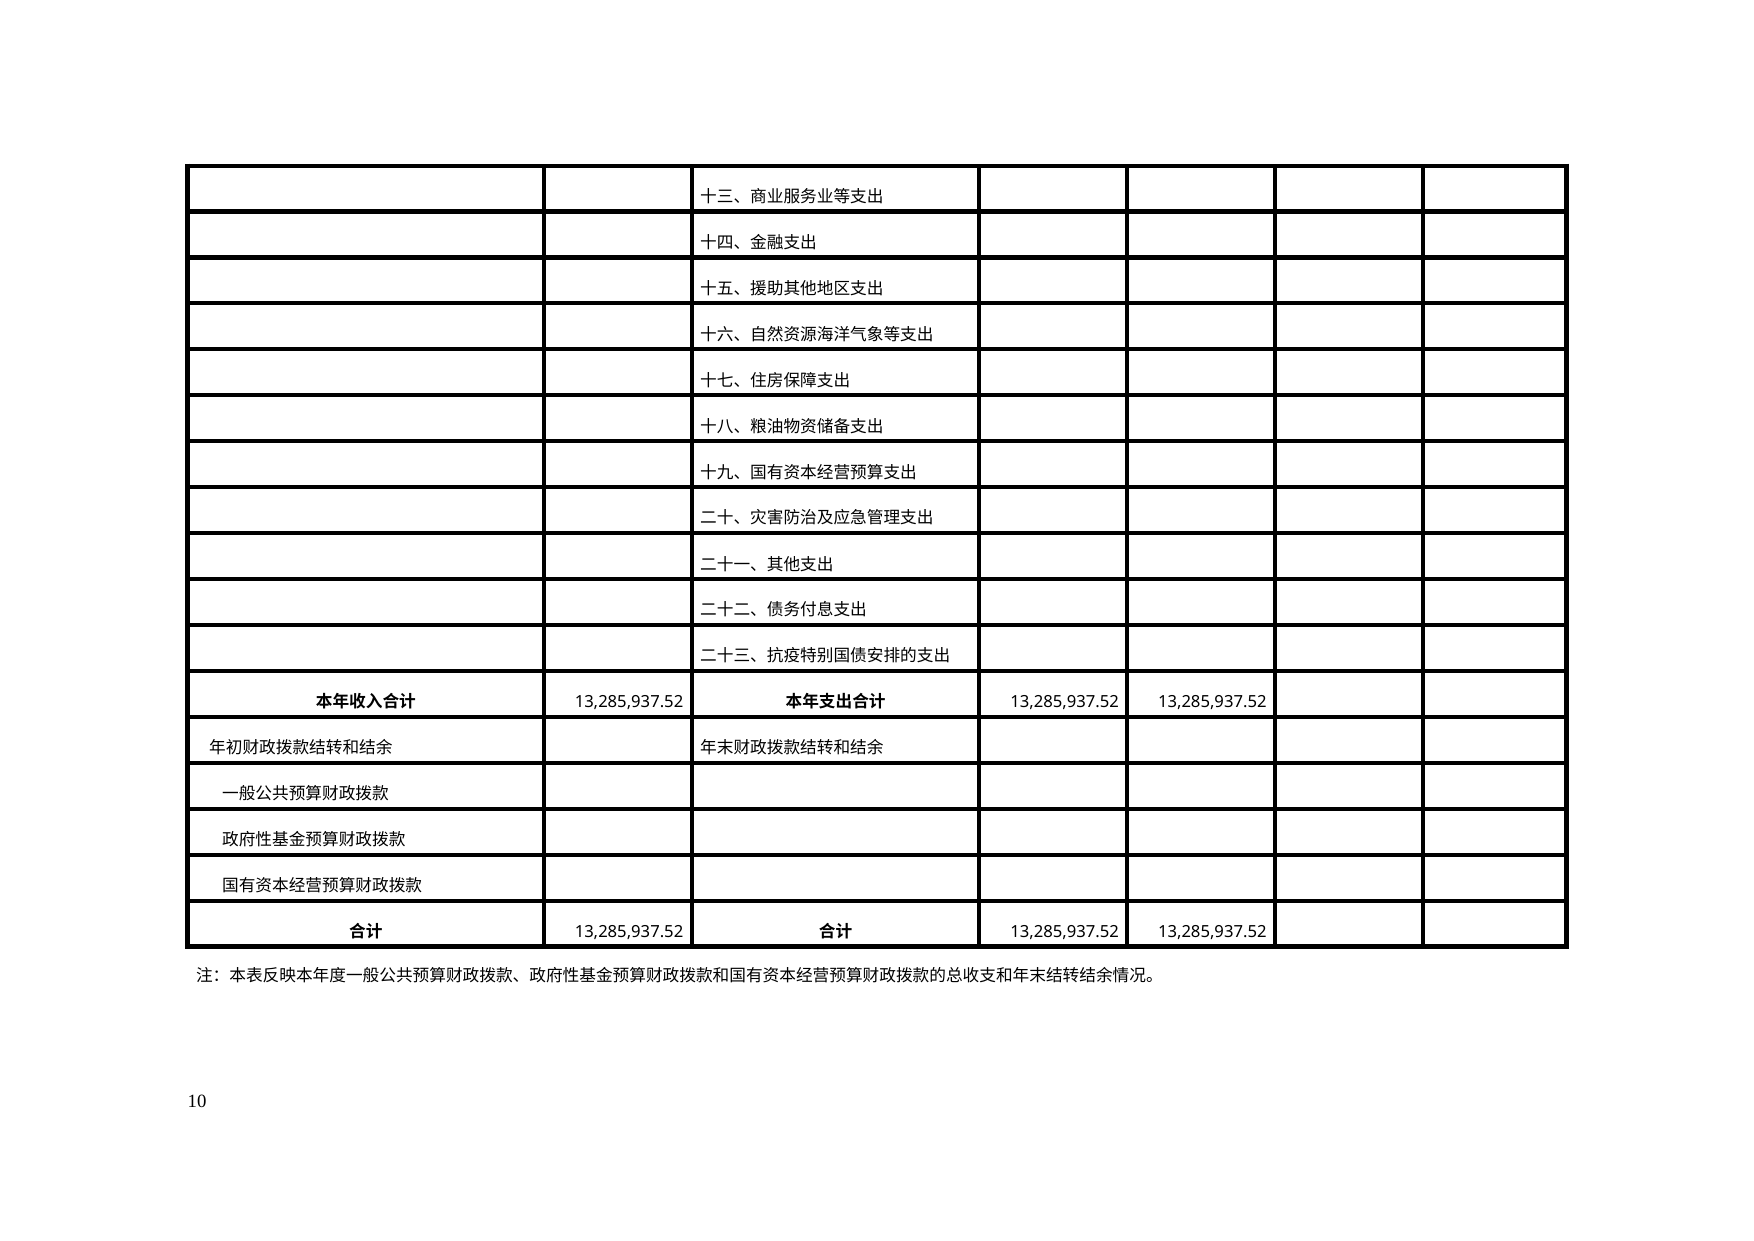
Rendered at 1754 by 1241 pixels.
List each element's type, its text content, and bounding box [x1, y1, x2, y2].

table_cell [190, 214, 542, 255]
table_cell 十五、援助其他地区支出 [694, 260, 977, 301]
table_cell [981, 719, 1125, 761]
table_cell 年末财政拨款结转和结余 [694, 719, 977, 761]
table_cell [1425, 168, 1564, 209]
table_cell [1425, 397, 1564, 439]
table_cell [1425, 535, 1564, 577]
table_cell [546, 765, 690, 807]
table_cell [1277, 535, 1421, 577]
table_cell [546, 214, 690, 255]
table_cell [546, 857, 690, 898]
table_cell [190, 168, 542, 209]
table_cell [1129, 535, 1273, 577]
table_cell [1277, 857, 1421, 898]
table_cell [1129, 857, 1273, 898]
table_cell [1277, 214, 1421, 255]
table_cell [1277, 489, 1421, 531]
table_cell [981, 214, 1125, 255]
table_cell 注：本表反映本年度一般公共预算财政拨款、政府性基金预算财政拨款和国有资本经营预算财政拨款的总收支和年末结转结余情况。 [188, 949, 1566, 985]
table_cell [1277, 627, 1421, 669]
table_cell 二十三、抗疫特别国债安排的支出 [694, 627, 977, 669]
table_cell [1425, 305, 1564, 347]
table_cell [1129, 305, 1273, 347]
table_cell [1129, 581, 1273, 623]
table_cell [1129, 719, 1273, 761]
table_cell [546, 397, 690, 439]
table_cell [1129, 627, 1273, 669]
table_cell [1425, 260, 1564, 301]
table_cell 13,285,937.52 [1129, 903, 1273, 944]
table_cell [1277, 811, 1421, 852]
table_cell 年初财政拨款结转和结余 [190, 719, 542, 761]
table_cell [1129, 765, 1273, 807]
table_cell [981, 351, 1125, 393]
table_cell [1129, 811, 1273, 852]
table_cell [981, 765, 1125, 807]
table_cell 13,285,937.52 [981, 903, 1125, 944]
table_cell [190, 397, 542, 439]
table_cell 13,285,937.52 [546, 673, 690, 715]
table_cell [1129, 260, 1273, 301]
table_cell 十四、金融支出 [694, 214, 977, 255]
table_cell [1277, 397, 1421, 439]
table_cell [1277, 260, 1421, 301]
table_cell [1425, 719, 1564, 761]
table_cell [190, 443, 542, 485]
table_cell [694, 765, 977, 807]
table_cell 二十二、债务付息支出 [694, 581, 977, 623]
table_cell 十六、自然资源海洋气象等支出 [694, 305, 977, 347]
table_cell [1425, 214, 1564, 255]
table_cell [981, 443, 1125, 485]
table_cell [1277, 903, 1421, 944]
table_cell [1129, 214, 1273, 255]
table_cell [190, 351, 542, 393]
table_cell [1425, 903, 1564, 944]
table_cell 二十、灾害防治及应急管理支出 [694, 489, 977, 531]
table_cell [546, 351, 690, 393]
table_cell 本年收入合计 [190, 673, 542, 715]
table_cell 十七、住房保障支出 [694, 351, 977, 393]
table_cell [1277, 305, 1421, 347]
table_cell [981, 627, 1125, 669]
table_cell 合计 [694, 903, 977, 944]
table_cell 13,285,937.52 [981, 673, 1125, 715]
table_cell [981, 535, 1125, 577]
table_cell 十八、粮油物资储备支出 [694, 397, 977, 439]
table_cell [1129, 168, 1273, 209]
table_cell [981, 581, 1125, 623]
table_cell [981, 168, 1125, 209]
table_cell [1129, 397, 1273, 439]
table_cell [546, 260, 690, 301]
table_cell 合计 [190, 903, 542, 944]
table_cell [981, 305, 1125, 347]
table_cell [546, 719, 690, 761]
table_cell [981, 260, 1125, 301]
table_cell [546, 811, 690, 852]
table_cell [1277, 581, 1421, 623]
table_cell [1277, 351, 1421, 393]
table_cell [546, 305, 690, 347]
table_cell [1425, 627, 1564, 669]
table_cell [1277, 765, 1421, 807]
table_cell [1425, 489, 1564, 531]
table_cell [1425, 351, 1564, 393]
table_cell [1277, 168, 1421, 209]
table_cell [546, 627, 690, 669]
table_cell 国有资本经营预算财政拨款 [190, 857, 542, 898]
table_cell [546, 168, 690, 209]
table_cell 13,285,937.52 [546, 903, 690, 944]
table_cell [546, 443, 690, 485]
table_cell [1425, 443, 1564, 485]
table_cell [694, 811, 977, 852]
table_cell [1277, 719, 1421, 761]
table_cell [190, 535, 542, 577]
table_cell [1425, 811, 1564, 852]
table_cell 二十一、其他支出 [694, 535, 977, 577]
table_cell [1425, 581, 1564, 623]
table_cell [190, 305, 542, 347]
table_cell 十三、商业服务业等支出 [694, 168, 977, 209]
table_cell [1425, 857, 1564, 898]
table_cell 政府性基金预算财政拨款 [190, 811, 542, 852]
table_cell [546, 489, 690, 531]
table_cell [190, 489, 542, 531]
table_cell [1129, 443, 1273, 485]
table_cell [546, 581, 690, 623]
table_cell [546, 535, 690, 577]
table_cell [694, 857, 977, 898]
table_cell [1277, 443, 1421, 485]
table_cell [981, 811, 1125, 852]
table_cell [1277, 673, 1421, 715]
table_cell 13,285,937.52 [1129, 673, 1273, 715]
table_cell [981, 397, 1125, 439]
table_cell 十九、国有资本经营预算支出 [694, 443, 977, 485]
table_cell [1129, 351, 1273, 393]
table_cell 一般公共预算财政拨款 [190, 765, 542, 807]
table_cell [981, 857, 1125, 898]
table_cell 本年支出合计 [694, 673, 977, 715]
table_cell [190, 627, 542, 669]
table_cell [981, 489, 1125, 531]
table_cell [1425, 673, 1564, 715]
table_cell [190, 260, 542, 301]
table_cell [1129, 489, 1273, 531]
table_cell [1425, 765, 1564, 807]
table_cell [190, 581, 542, 623]
